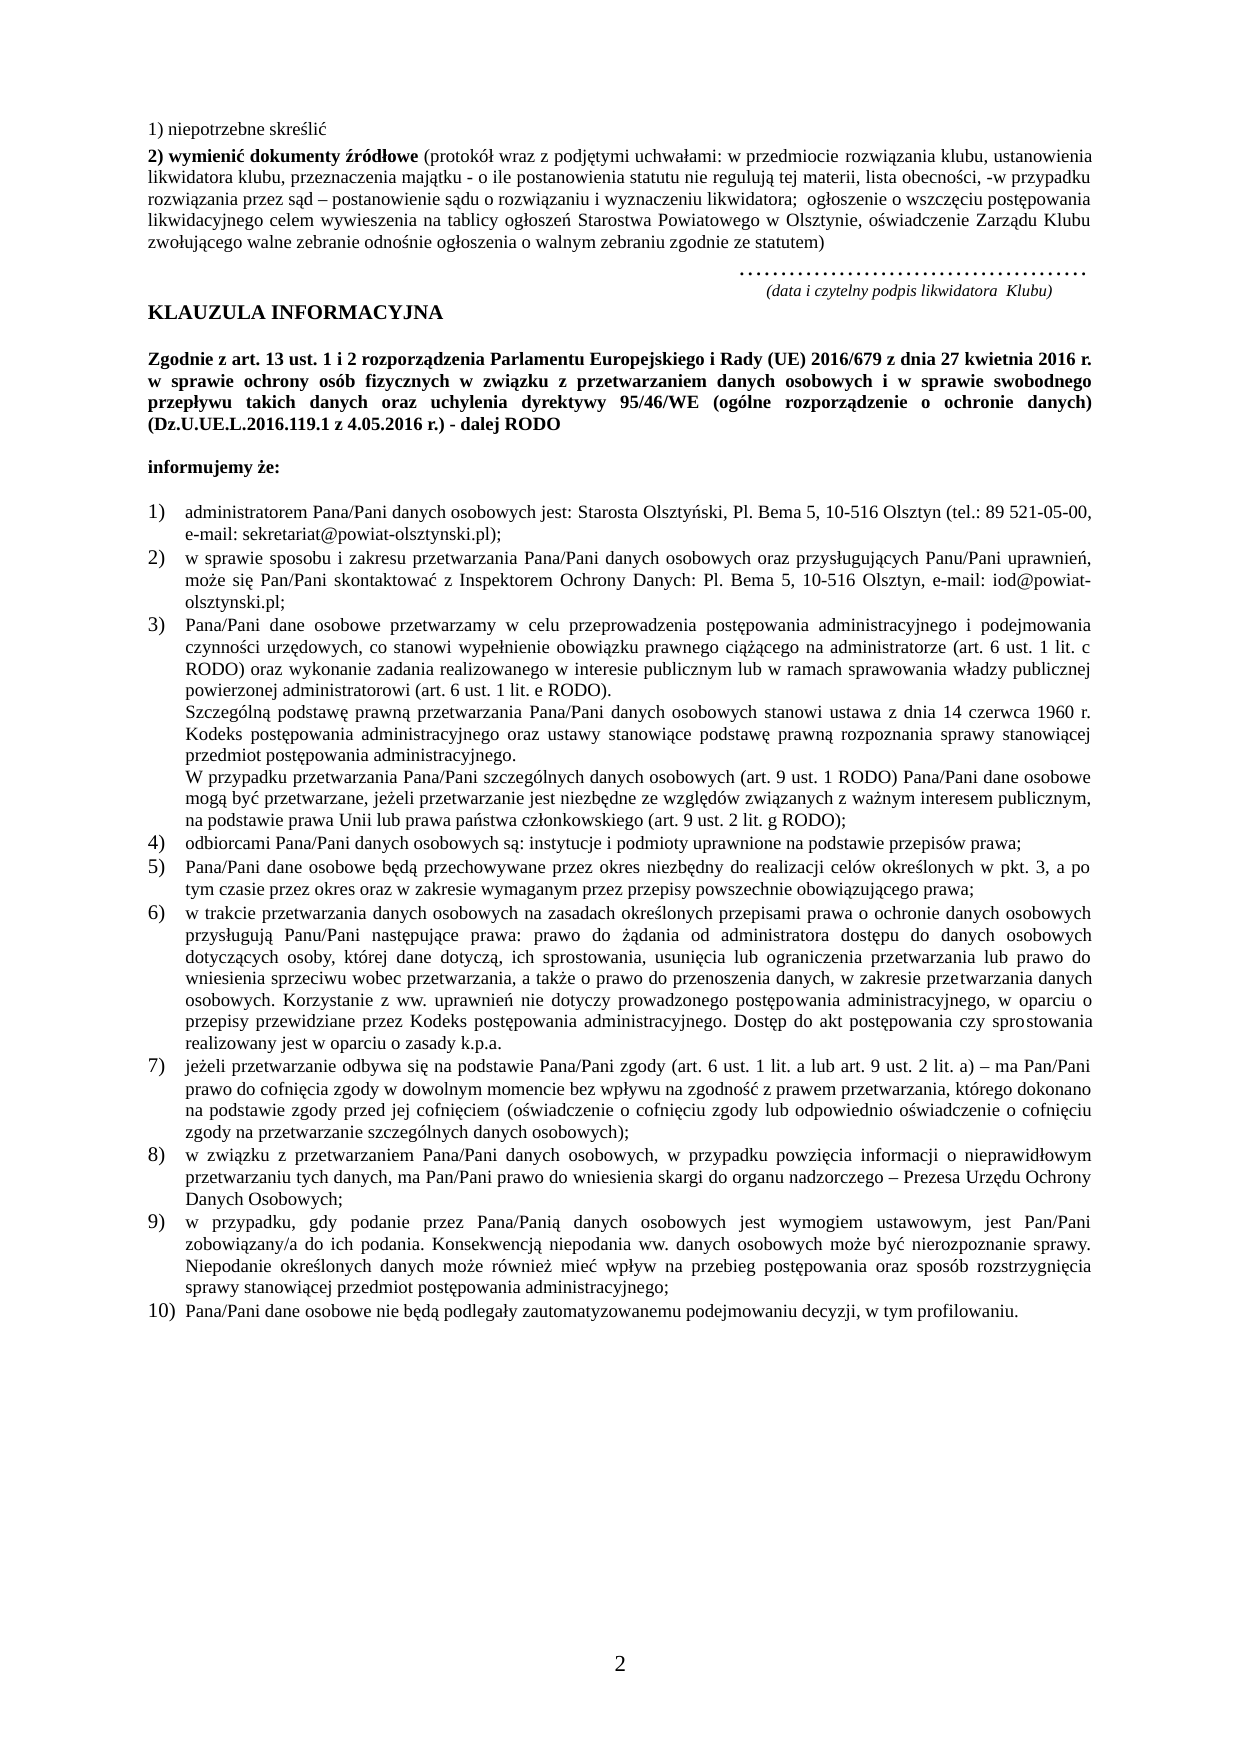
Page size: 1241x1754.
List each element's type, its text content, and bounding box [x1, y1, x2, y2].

text W przypadku przetwarzania Pana/Pani szczególnych danych osobowych (art. 9 ust. 1 RODO) Pana/Pani dane osobowe mogą być przetwarzane, jeżeli przetwarzanie jest niezbędne ze względów związanych z ważnym interesem publicznym, na podstawie prawa Unii lub prawa państwa członkowskiego (art. 9 ust. 2 lit. g RODO); [185, 766, 1093, 830]
list w trakcie przetwarzania danych osobowych na zasadach określonych przepisami prawa o ochronie danych osobowych przysługują Panu/Pani następujące prawa: prawo do żądania od administratora dostępu do danych osobowych dotyczących osoby, której dane dotyczą, ich sprostowania, usunięcia lub ograniczenia przetwarzania lub prawo do wniesienia sprzeciwu wobec przetwarzania, a także o prawo do przenoszenia danych, w zakresie przetwarzania danych osobowych. Korzystanie z ww. uprawnień nie dotyczy prowadzonego postępowania administracyjnego, w oparciu o przepisy przewidziane przez Kodeks postępowania administracyjnego. Dostęp do akt postępowania czy sprostowania realizowany jest w oparciu o zasady k.p.a. [148, 900, 1093, 1053]
text …………………………………… [738, 252, 1093, 281]
list odbiorcami Pana/Pani danych osobowych są: instytucje i podmioty uprawnione na podstawie przepisów prawa; [148, 830, 1093, 854]
list Pana/Pani dane osobowe nie będą podlegały zautomatyzowanemu podejmowaniu decyzji, w tym profilowaniu. [148, 1298, 1093, 1322]
list w związku z przetwarzaniem Pana/Pani danych osobowych, w przypadku powzięcia informacji o nieprawidłowym przetwarzaniu tych danych, ma Pan/Pani prawo do wniesienia skargi do organu nadzorczego – Prezesa Urzędu Ochrony Danych Osobowych; [148, 1142, 1093, 1209]
text Zgodnie z art. 13 ust. 1 i 2 rozporządzenia Parlamentu Europejskiego i Rady (UE) 2016/679 z dnia 27 kwietnia 2016 r. w sprawie ochrony osób fizycznych w związku z przetwarzaniem danych osobowych i w sprawie swobodnego przepływu takich danych oraz uchylenia dyrektywy 95/46/WE (ogólne rozporządzenie o ochronie danych) (Dz.U.UE.L.2016.119.1 z 4.05.2016 r.) - dalej RODO [148, 348, 1093, 434]
list w przypadku, gdy podanie przez Pana/Panią danych osobowych jest wymogiem ustawowym, jest Pan/Pani zobowiązany/a do ich podania. Konsekwencją niepodania ww. danych osobowych może być nierozpoznanie sprawy. Niepodanie określonych danych może również mieć wpływ na przebieg postępowania oraz sposób rozstrzygnięcia sprawy stanowiącej przedmiot postępowania administracyjnego; [148, 1209, 1093, 1298]
text 1) niepotrzebne skreślić [148, 118, 1093, 140]
list w sprawie sposobu i zakresu przetwarzania Pana/Pani danych osobowych oraz przysługujących Panu/Pani uprawnień, może się Pan/Pani skontaktować z Inspektorem Ochrony Danych: Pl. Bema 5, 10-516 Olsztyn, e-mail: iod@powiat-olsztynski.pl; [148, 545, 1093, 612]
text KLAUZULA INFORMACYJNA [148, 300, 1093, 324]
text 2) wymienić dokumenty źródłowe (protokół wraz z podjętymi uchwałami: w przedmiocie rozwiązania klubu, ustanowienia likwidatora klubu, przeznaczenia majątku - o ile postanowienia statutu nie regulują tej materii, lista obecności, -w przypadku rozwiązania przez sąd – postanowienie sądu o rozwiązaniu i wyznaczeniu likwidatora; ogłoszenie o wszczęciu postępowania likwidacyjnego celem wywieszenia na tablicy ogłoszeń Starostwa Powiatowego w Olsztynie, oświadczenie Zarządu Klubu zwołującego walne zebranie odnośnie ogłoszenia o walnym zebraniu zgodnie ze statutem) [148, 144, 1093, 252]
list jeżeli przetwarzanie odbywa się na podstawie Pana/Pani zgody (art. 6 ust. 1 lit. a lub art. 9 ust. 2 lit. a) – ma Pan/Pani prawo do cofnięcia zgody w dowolnym momencie bez wpływu na zgodność z prawem przetwarzania, którego dokonano na podstawie zgody przed jej cofnięciem (oświadczenie o cofnięciu zgody lub odpowiednio oświadczenie o cofnięciu zgody na przetwarzanie szczególnych danych osobowych); [148, 1053, 1093, 1142]
list Pana/Pani dane osobowe przetwarzamy w celu przeprowadzenia postępowania administracyjnego i podejmowania czynności urzędowych, co stanowi wypełnienie obowiązku prawnego ciążącego na administratorze (art. 6 ust. 1 lit. c RODO) oraz wykonanie zadania realizowanego w interesie publicznym lub w ramach sprawowania władzy publicznej powierzonej administratorowi (art. 6 ust. 1 lit. e RODO). [148, 612, 1093, 701]
text (data i czytelny podpis likwidatora Klubu) [694, 281, 1093, 300]
text informujemy że: [148, 456, 1093, 478]
text Szczególną podstawę prawną przetwarzania Pana/Pani danych osobowych stanowi ustawa z dnia 14 czerwca 1960 r. Kodeks postępowania administracyjnego oraz ustawy stanowiące podstawę prawną rozpoznania sprawy stanowiącej przedmiot postępowania administracyjnego. [185, 701, 1093, 766]
list administratorem Pana/Pani danych osobowych jest: Starosta Olsztyński, Pl. Bema 5, 10-516 Olsztyn (tel.: 89 521-05-00, e-mail: sekretariat@powiat-olsztynski.pl); [148, 499, 1093, 545]
list Pana/Pani dane osobowe będą przechowywane przez okres niezbędny do realizacji celów określonych w pkt. 3, a po tym czasie przez okres oraz w zakresie wymaganym przez przepisy powszechnie obowiązującego prawa; [148, 854, 1093, 900]
